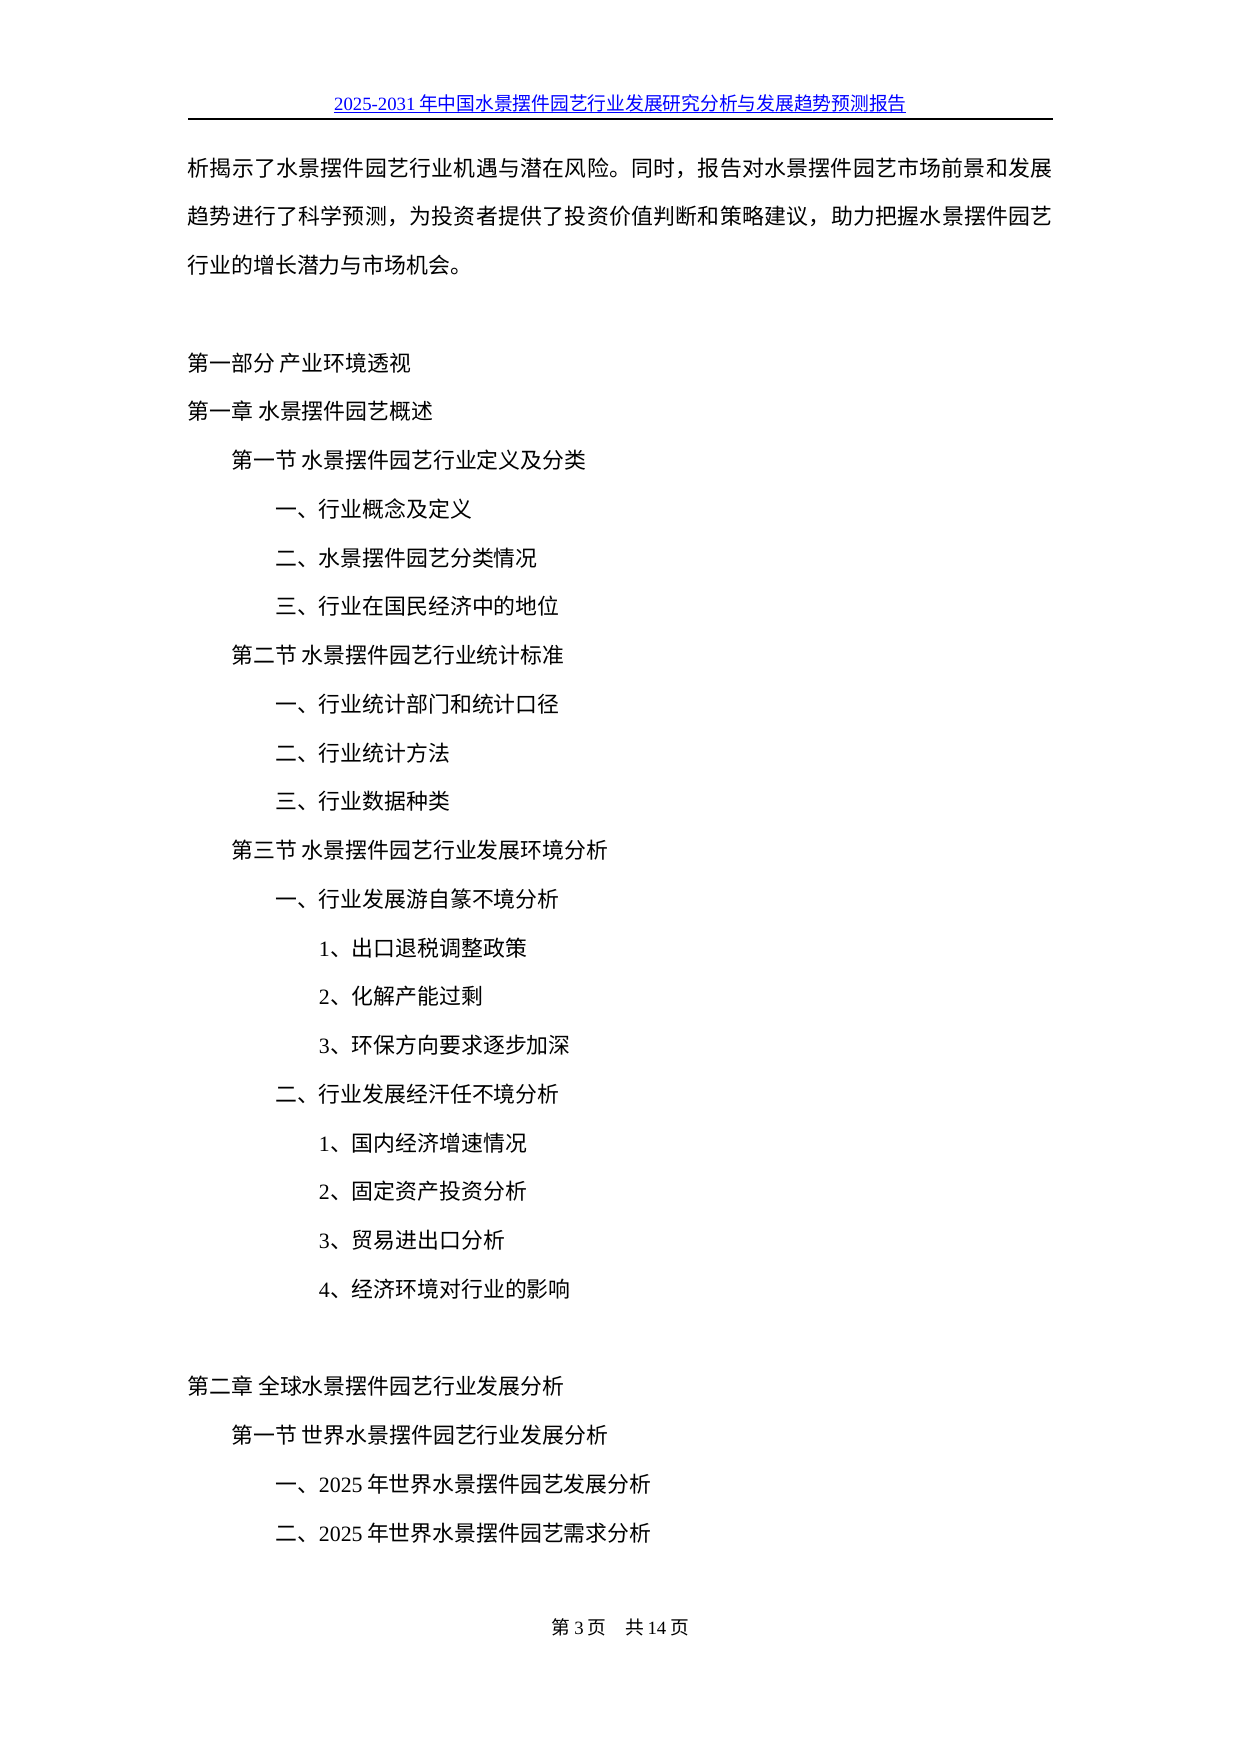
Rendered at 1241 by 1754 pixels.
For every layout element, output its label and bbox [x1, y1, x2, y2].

text [187, 150, 1053, 1548]
